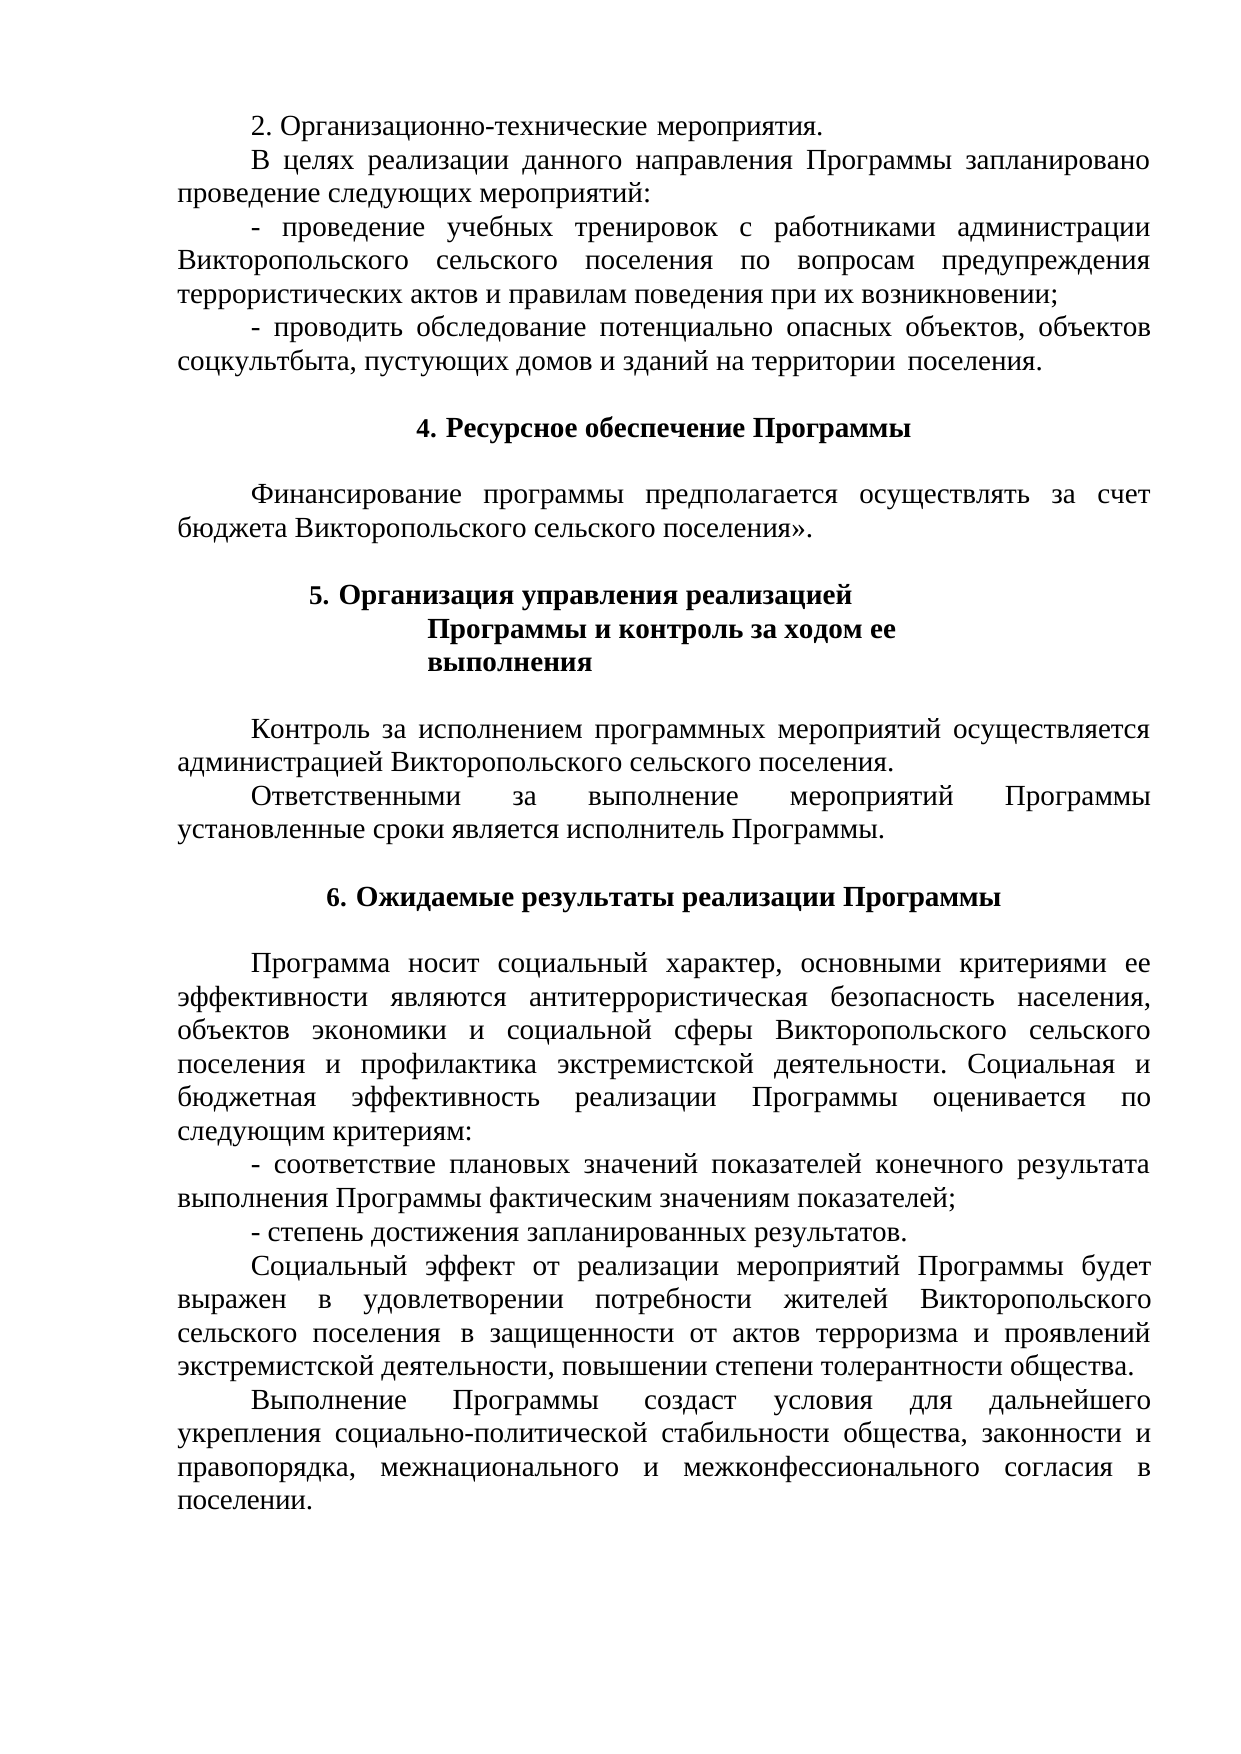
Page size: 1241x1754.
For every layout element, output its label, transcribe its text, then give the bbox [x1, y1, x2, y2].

list соответствие плановых значений показателей конечного результата выполнения Программы фактическим значениям показателей; [177, 1147, 1151, 1214]
list Организационно-технические мероприятия. [251, 108, 1236, 142]
subtitle Ресурсное обеспечение Программы [416, 410, 1236, 443]
text Контроль за исполнением программных мероприятий осуществляется администрацией Викторопольского сельского поселения. [177, 711, 1151, 778]
list степень достижения запланированных результатов. [251, 1214, 1236, 1247]
list проводить обследование потенциально опасных объектов, объектов соцкультбыта, пустующих домов и зданий на территории поселения. [177, 309, 1152, 377]
text Выполнение Программы создаст условия для дальнейшего укрепления социально-политической стабильности общества, законности и правопорядка, межнационального и межконфессионального согласия в поселении. [177, 1382, 1152, 1516]
list проведение учебных тренировок с работниками администрации Викторопольского сельского поселения по вопросам предупреждения террористических актов и правилам поведения при их возникновении; [177, 209, 1151, 309]
text Финансирование программы предполагается осуществлять за счет бюджета Викторопольского сельского поселения». [177, 476, 1151, 543]
text Ответственными за выполнение мероприятий Программы установленные сроки является исполнитель Программы. [177, 778, 1151, 845]
subtitle Ожидаемые результаты реализации Программы [326, 879, 1236, 912]
text В целях реализации данного направления Программы запланировано проведение следующих мероприятий: [177, 142, 1151, 209]
subtitle Организация управления реализацией Программы и контроль за ходом ее выполнения [309, 577, 1019, 678]
text Программа носит социальный характер, основными критериями ее эффективности являются антитеррористическая безопасность населения, объектов экономики и социальной сферы Викторопольского сельского поселения и профилактика экстремистской деятельности. Социальная и бюджетная эффективность реализации Программы оценивается по следующим критериям: [177, 945, 1152, 1147]
text Социальный эффект от реализации мероприятий Программы будет выражен в удовлетворении потребности жителей Викторопольского сельского поселения в защищенности от актов терроризма и проявлений экстремистской деятельности, повышении степени толерантности общества. [177, 1248, 1152, 1382]
